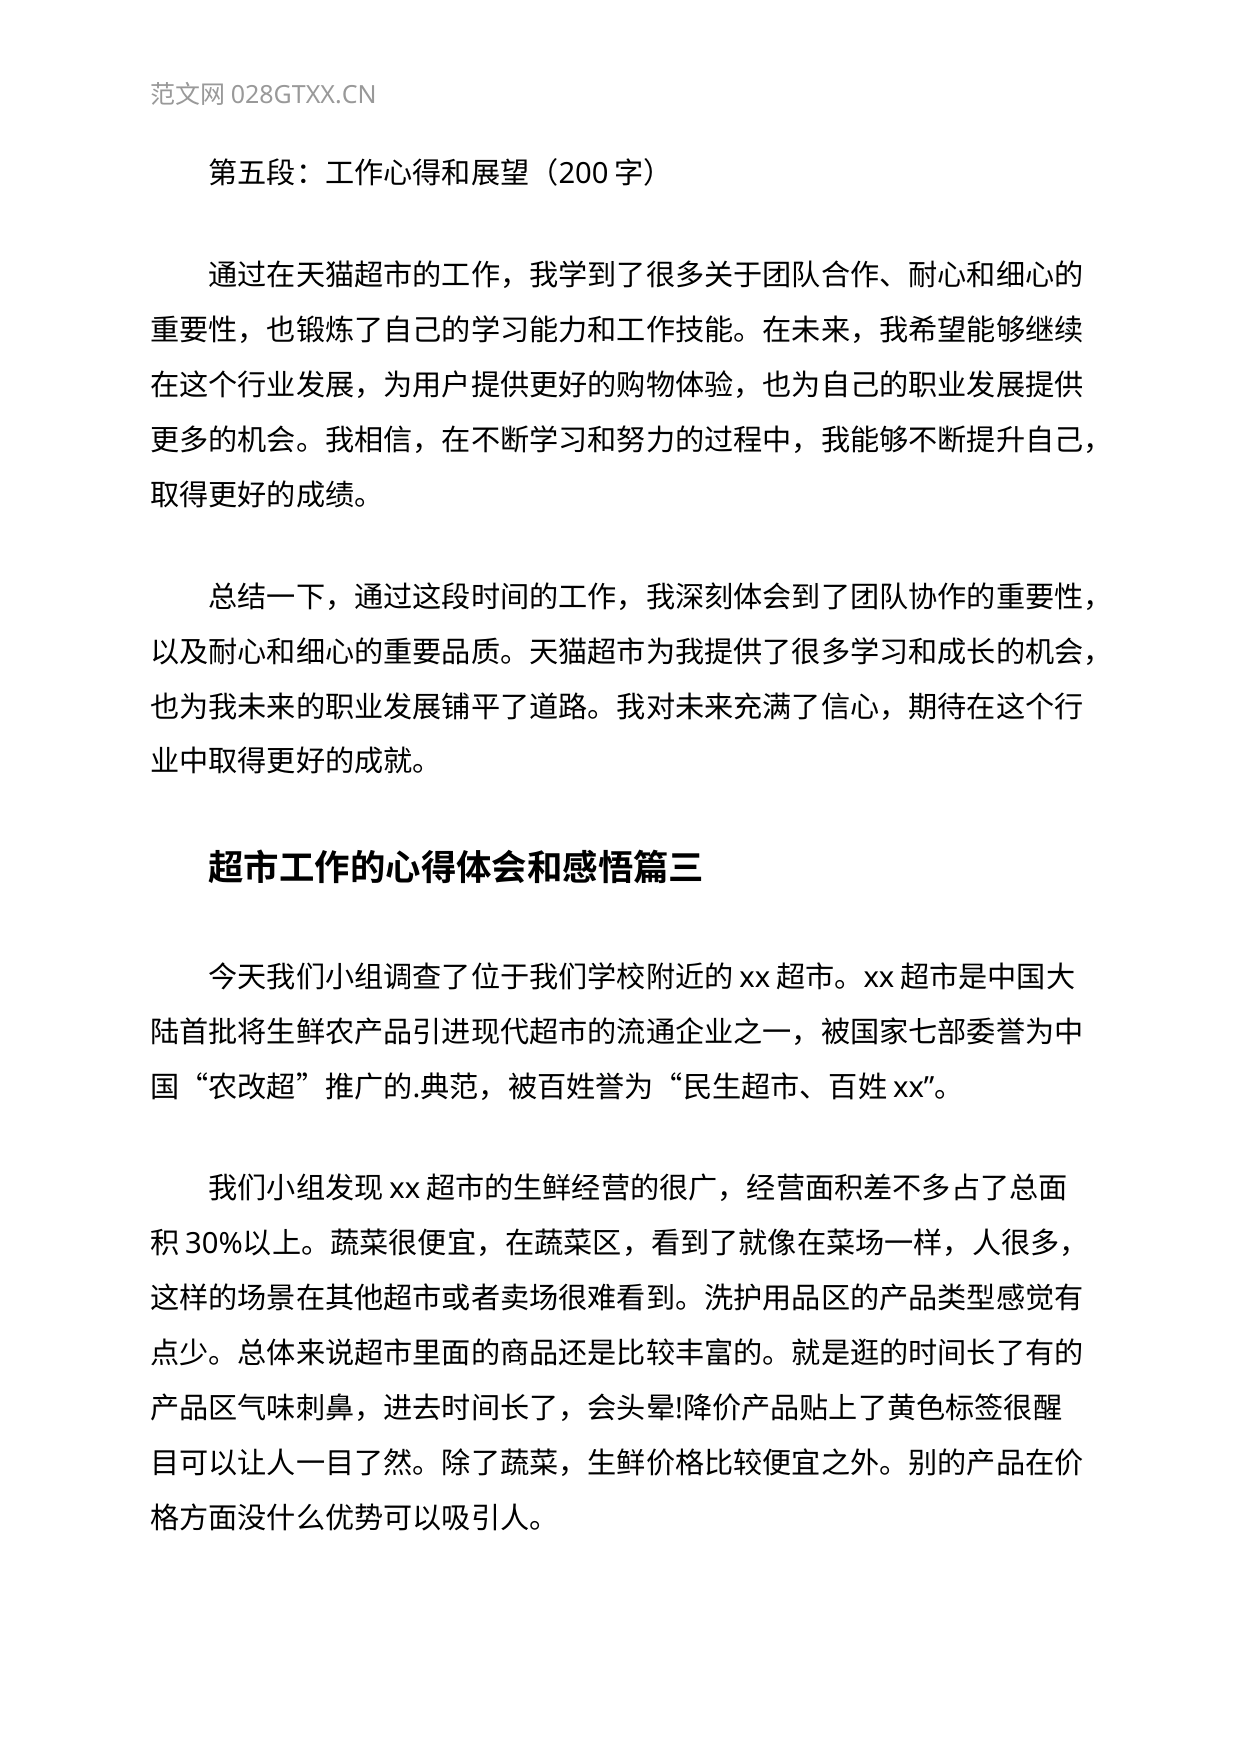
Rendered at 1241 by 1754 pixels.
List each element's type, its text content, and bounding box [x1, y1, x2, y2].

text 超市工作的心得体会和感悟篇三 [150, 840, 1090, 891]
text 第五段：工作心得和展望（200字） [150, 150, 1090, 192]
text 总结一下，通过这段时间的工作，我深刻体会到了团队协作的重要性，以及耐心和细心的重要品质。天猫超市为我提供了很多学习和成长的机会，也为我未来的职业发展铺平了道路。我对未来充满了信心，期待在这个行业中取得更好的成就。 [150, 573, 1090, 780]
text 通过在天猫超市的工作，我学到了很多关于团队合作、耐心和细心的重要性，也锻炼了自己的学习能力和工作技能。在未来，我希望能够继续在这个行业发展，为用户提供更好的购物体验，也为自己的职业发展提供更多的机会。我相信，在不断学习和努力的过程中，我能够不断提升自己，取得更好的成绩。 [150, 252, 1090, 514]
text 今天我们小组调查了位于我们学校附近的xx超市。xx超市是中国大陆首批将生鲜农产品引进现代超市的流通企业之一，被国家七部委誉为中国“农改超”推广的.典范，被百姓誉为“民生超市、百姓xx”。 [150, 953, 1090, 1106]
text 我们小组发现xx超市的生鲜经营的很广，经营面积差不多占了总面积30%以上。蔬菜很便宜，在蔬菜区，看到了就像在菜场一样，人很多，这样的场景在其他超市或者卖场很难看到。洗护用品区的产品类型感觉有点少。总体来说超市里面的商品还是比较丰富的。就是逛的时间长了有的产品区气味刺鼻，进去时间长了，会头晕!降价产品贴上了黄色标签很醒目可以让人一目了然。除了蔬菜，生鲜价格比较便宜之外。别的产品在价格方面没什么优势可以吸引人。 [150, 1165, 1090, 1537]
